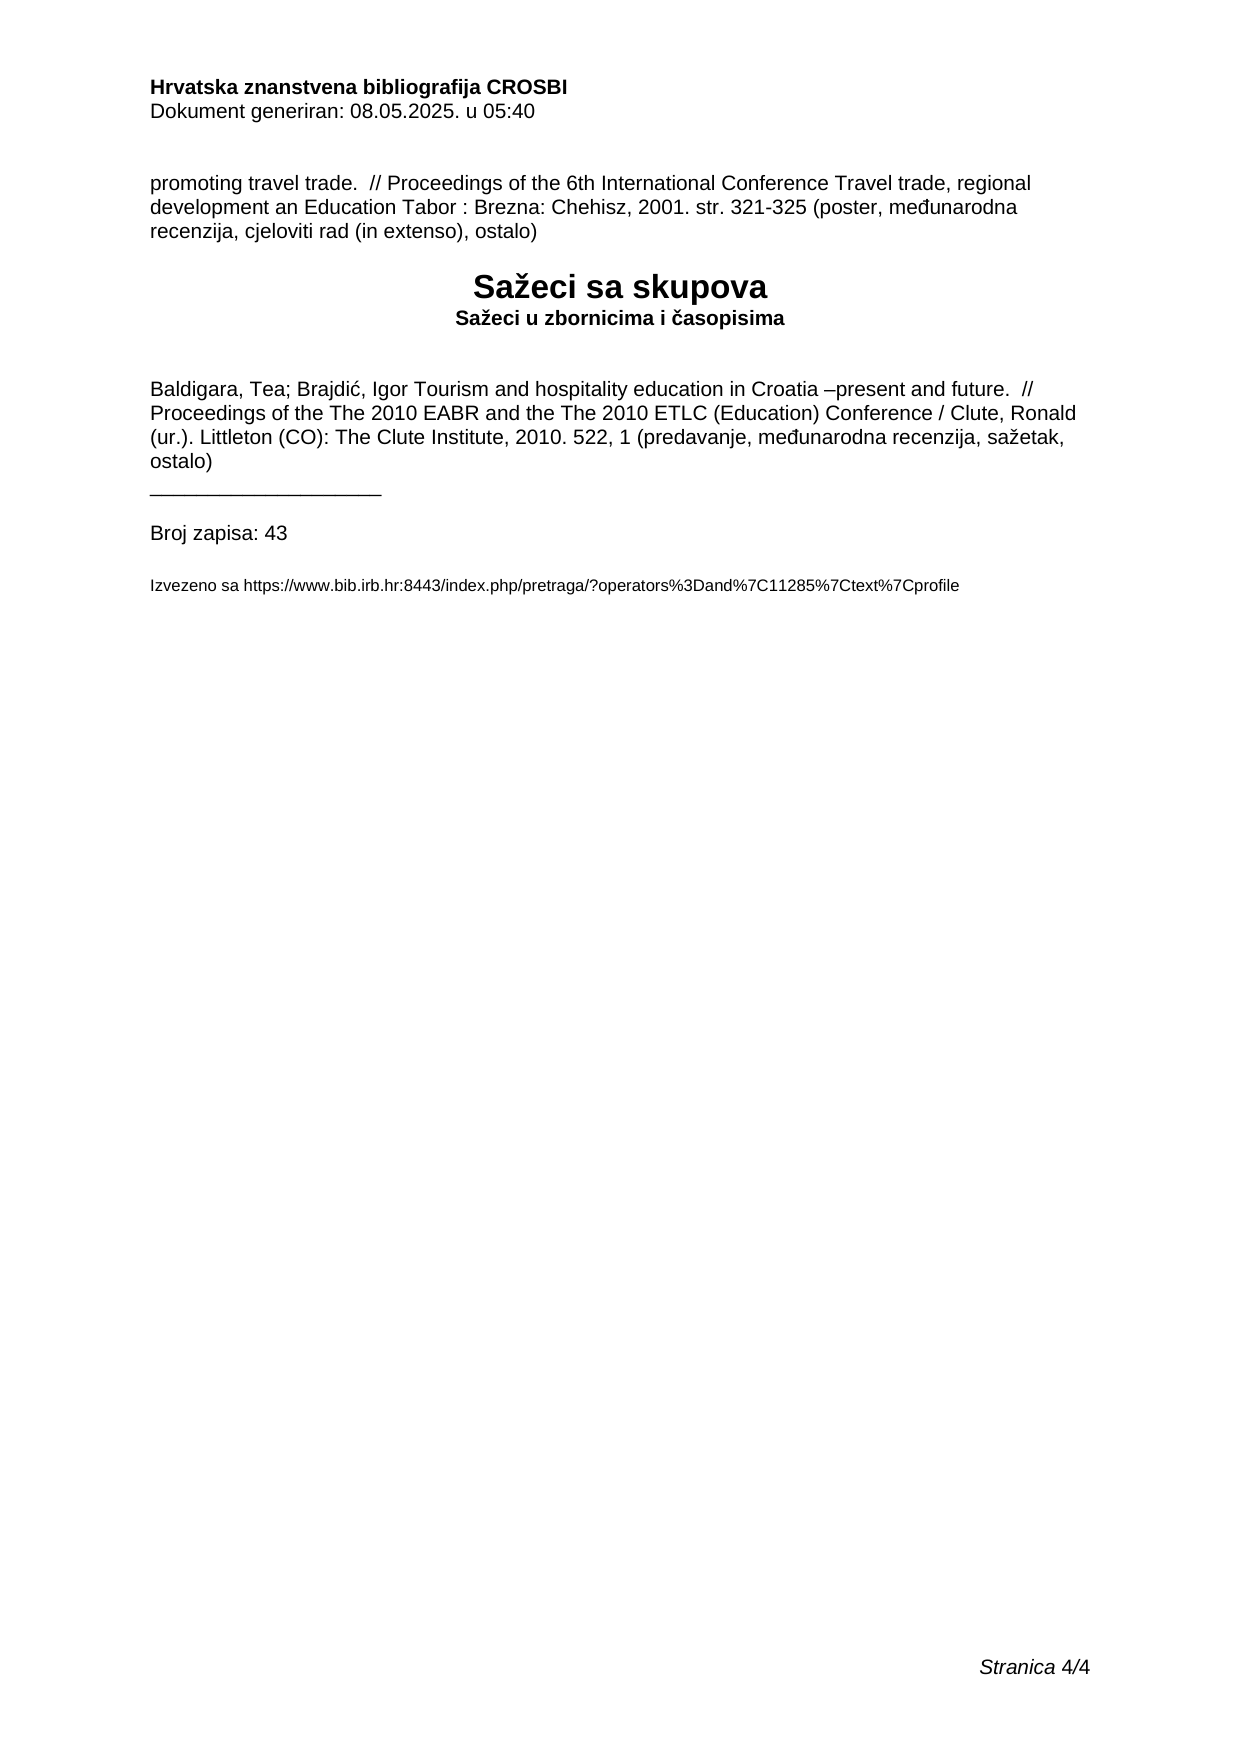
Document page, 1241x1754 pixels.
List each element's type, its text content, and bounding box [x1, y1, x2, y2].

text Izvezeno sa https://www.bib.irb.hr:8443/index.php/pretraga/?operators%3Dand%7C11285%7Ctext%7Cprofile [150, 576, 1090, 595]
text Broj zapisa: 43 [150, 521, 1090, 545]
subtitle Sažeci sa skupova [150, 267, 1090, 305]
text ____________________ [150, 473, 1090, 497]
subtitle Sažeci u zbornicima i časopisima [150, 305, 1090, 329]
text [150, 171, 1090, 243]
text Baldigara, Tea; Brajdić, Igor [150, 377, 1090, 473]
